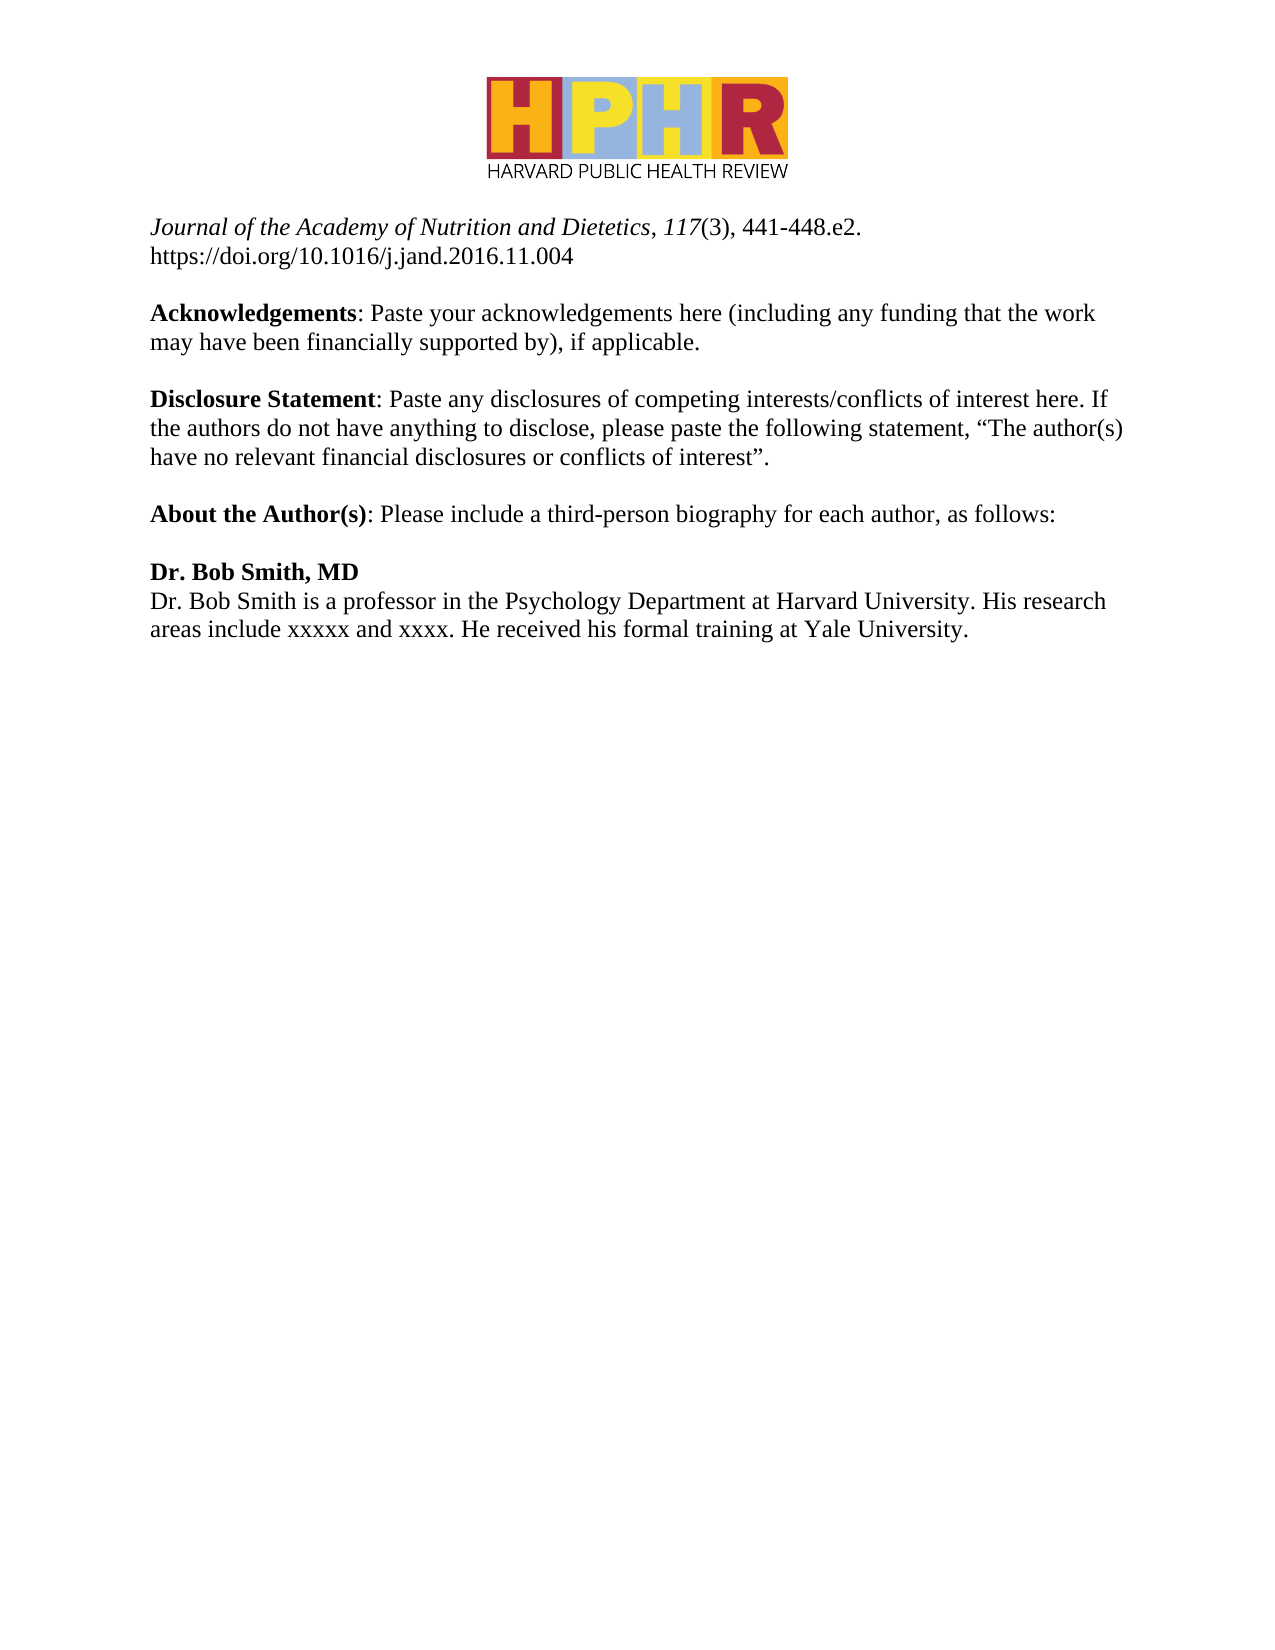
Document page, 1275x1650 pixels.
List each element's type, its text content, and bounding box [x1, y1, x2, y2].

text About the Author(s): Please include a third-person biography for each author, as follows: Dr. Bob Smith, MD Dr. Bob Smith is a professor in the Psychology Department at Harvard University. His research areas include xxxxx and xxxx. He received his formal training at Yale University. [150, 499, 1125, 643]
text Acknowledgements: Paste your acknowledgements here (including any funding that the work may have been financially supported by), if applicable. [150, 298, 1125, 356]
text Disclosure Statement: Paste any disclosures of competing interests/conflicts of interest here. If the authors do not have anything to disclose, please paste the following statement, “The author(s) have no relevant financial disclosures or conflicts of interest”. [150, 384, 1125, 471]
picture [484, 75, 791, 184]
